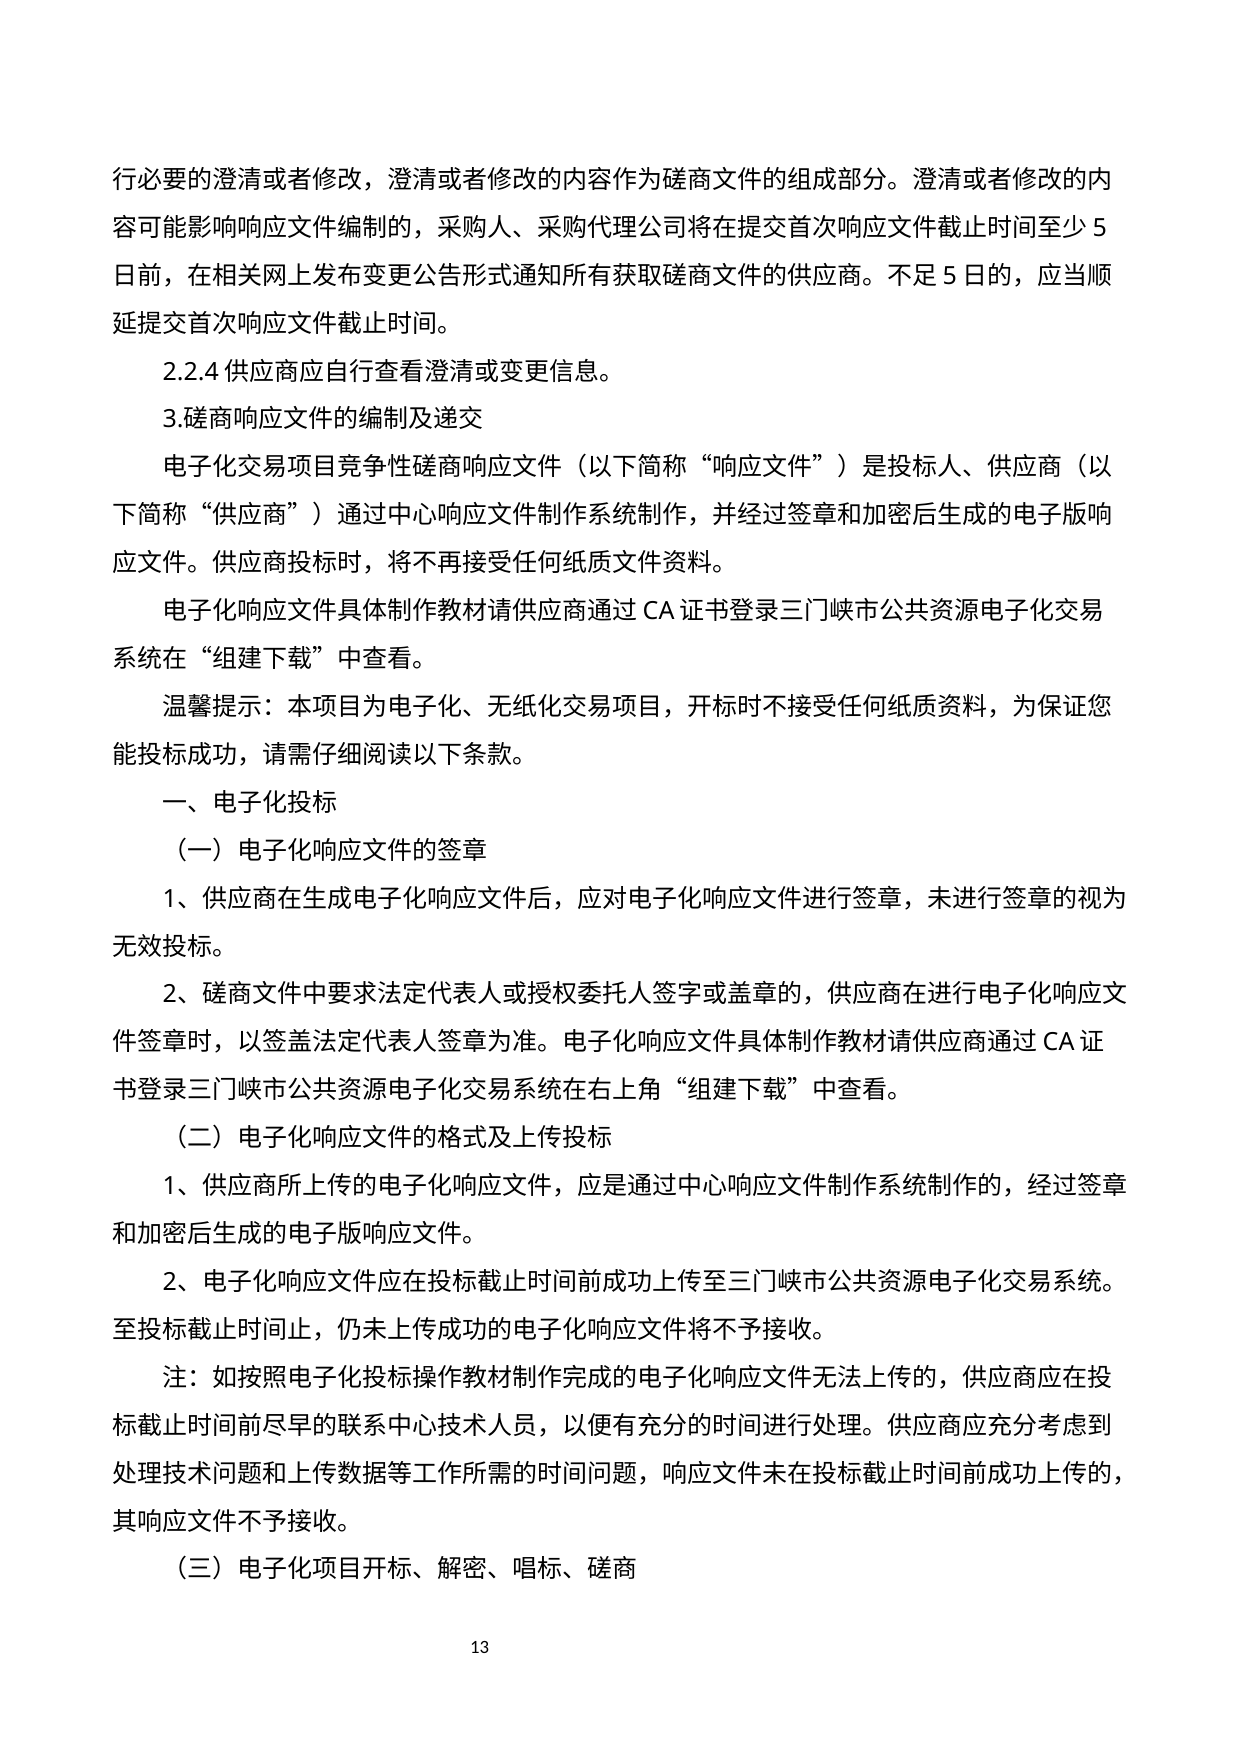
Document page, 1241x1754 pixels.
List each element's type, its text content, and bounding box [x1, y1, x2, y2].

text 1、供应商所上传的电子化响应文件，应是通过中心响应文件制作系统制作的，经过签章和加密后生成的电子版响应文件。 [112, 1156, 1128, 1252]
text 注：如按照电子化投标操作教材制作完成的电子化响应文件无法上传的，供应商应在投标截止时间前尽早的联系中心技术人员，以便有充分的时间进行处理。供应商应充分考虑到处理技术问题和上传数据等工作所需的时间问题，响应文件未在投标截止时间前成功上传的，其响应文件不予接收。 [112, 1348, 1128, 1539]
text 温馨提示：本项目为电子化、无纸化交易项目，开标时不接受任何纸质资料，为保证您能投标成功，请需仔细阅读以下条款。 [112, 677, 1128, 773]
text 电子化交易项目竞争性磋商响应文件（以下简称“响应文件”）是投标人、供应商（以下简称“供应商”）通过中心响应文件制作系统制作，并经过签章和加密后生成的电子版响应文件。供应商投标时，将不再接受任何纸质文件资料。 [112, 437, 1128, 581]
text 1、供应商在生成电子化响应文件后，应对电子化响应文件进行签章，未进行签章的视为无效投标。 [112, 869, 1128, 964]
text 电子化响应文件具体制作教材请供应商通过CA证书登录三门峡市公共资源电子化交易系统在“组建下载”中查看。 [112, 581, 1128, 677]
text 2、磋商文件中要求法定代表人或授权委托人签字或盖章的，供应商在进行电子化响应文件签章时，以签盖法定代表人签章为准。电子化响应文件具体制作教材请供应商通过CA证书登录三门峡市公共资源电子化交易系统在右上角“组建下载”中查看。 [112, 964, 1128, 1108]
text 2.2.4供应商应自行查看澄清或变更信息。 [112, 342, 1128, 389]
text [112, 150, 1128, 342]
text 3.磋商响应文件的编制及递交 [112, 389, 1128, 437]
text （三）电子化项目开标、解密、唱标、磋商 [112, 1539, 1128, 1587]
text （二）电子化响应文件的格式及上传投标 [112, 1108, 1128, 1156]
text 一、电子化投标 [112, 773, 1128, 821]
text 2、电子化响应文件应在投标截止时间前成功上传至三门峡市公共资源电子化交易系统。至投标截止时间止，仍未上传成功的电子化响应文件将不予接收。 [112, 1252, 1128, 1348]
text （一）电子化响应文件的签章 [112, 821, 1128, 869]
